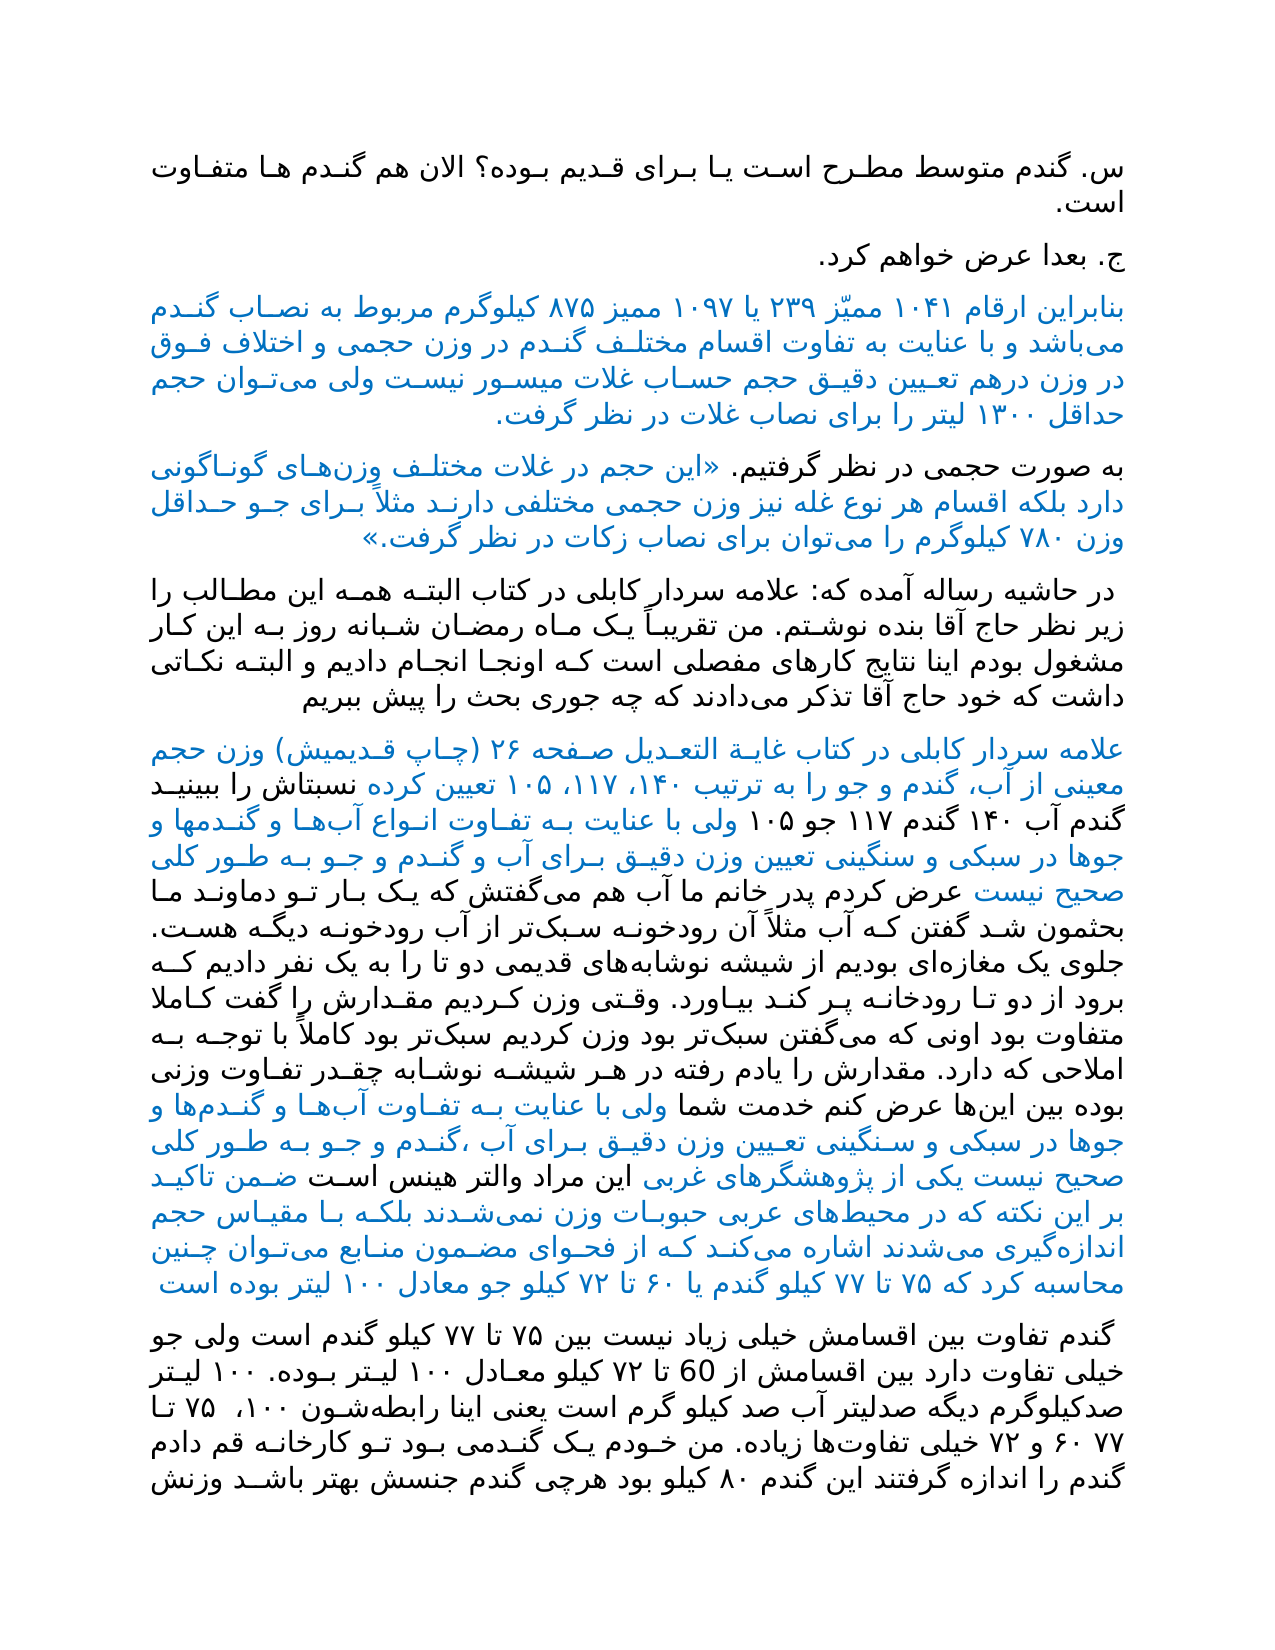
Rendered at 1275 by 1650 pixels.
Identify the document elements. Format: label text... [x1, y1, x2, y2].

text س. گندم متوسط مطرح است یا برای قدیم بوده؟ الان هم گندم ها متفاوت است. [150, 150, 1125, 219]
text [150, 1319, 1125, 1495]
text علامه سردار کابلی در کتاب غایة التعدیل صفحه ۲۶ (چاپ قدیمیش) وزن حجم معینی از آب، گندم و جو را به ترتیب ۱۴۰، ۱۱۷، ۱۰۵ تعیین کرده نسبتاش را ببینید گندم آب ۱۴۰ گندم ۱۱۷ جو ۱۰۵ ولی با عنایت به تفاوت انواع آب‌ها و گندمها و جوها در سبکی و سنگینی تعیین وزن دقیق برای آب و گندم و جو به طور کلی صحیح نیست عرض کردم پدر خانم ما آب هم می‌گفتش که یک بار تو دماوند ما بحثمون شد گفتن که آب مثلاً آن رودخونه سبک‌تر از آب رودخونه دیگه هست. جلوی یک مغازه‌ای بودیم از شیشه نوشابه‌های قدیمی دو تا را به یک نفر دادیم که برود از دو تا رودخانه پر کند بیاورد. وقتی وزن کردیم مقدارش را گفت کاملا متفاوت بود اونی که می‌گفتن سبک‌تر بود وزن کردیم سبک‌تر بود کاملاً با توجه به املاحی که دارد. مقدارش را یادم رفته در هر شیشه نوشابه چقدر تفاوت وزنی بوده بین این‌ها عرض کنم خدمت شما ولی با عنایت به تفاوت آب‌ها و گندم‌ها و جوها در سبکی و سنگینی تعیین وزن دقیق برای آب ،گندم و جو به طور کلی صحیح نیست یکی از پژوهشگرهای غربی این مراد والتر هینس است ضمن تاکید بر این نکته که در محیط‌های عربی حبوبات وزن نمی‌شدند بلکه با مقیاس حجم اندازه‌گیری می‌شدند اشاره می‌کند که از فحوای مضمون منابع می‌توان چنین محاسبه کرد که ۷۵ تا ۷۷ کیلو گندم یا ۶۰ تا ۷۲ کیلو جو معادل ۱۰۰ لیتر بوده است [150, 732, 1125, 1300]
text در حاشیه رساله آمده که: علامه سردار کابلی در کتاب البته همه این مطالب را زیر نظر حاج آقا بنده نوشتم. من تقریباً یک ماه رمضان شبانه روز به این کار مشغول بودم اینا نتایج کارهای مفصلی است که اونجا انجام دادیم و البته نکاتی داشت که خود حاج آقا تذکر می‌دادند که چه جوری بحث را پیش ببریم [150, 573, 1125, 714]
text به صورت حجمی در نظر گرفتیم. «این حجم در غلات مختلف وزن‌های گوناگونی دارد بلکه اقسام هر نوع غله نیز وزن حجمی مختلفی دارند مثلاً برای جو حداقل وزن ۷۸۰ کیلوگرم را می‌توان برای نصاب زکات در نظر گرفت.» [150, 449, 1125, 554]
text بنابراین ارقام ۱۰۴۱ ممیّز ۲۳۹ یا ۱۰۹۷ ممیز ۸۷۵ کیلوگرم مربوط به نصاب گندم می‌باشد و با عنایت به تفاوت اقسام مختلف گندم در وزن حجمی و اختلاف فوق در وزن درهم تعیین دقیق حجم حساب غلات میسور نیست ولی می‌توان حجم حداقل ۱۳۰۰ لیتر را برای نصاب غلات در نظر گرفت. [150, 290, 1125, 431]
text ج. بعدا عرض خواهم کرد. [150, 238, 1125, 272]
